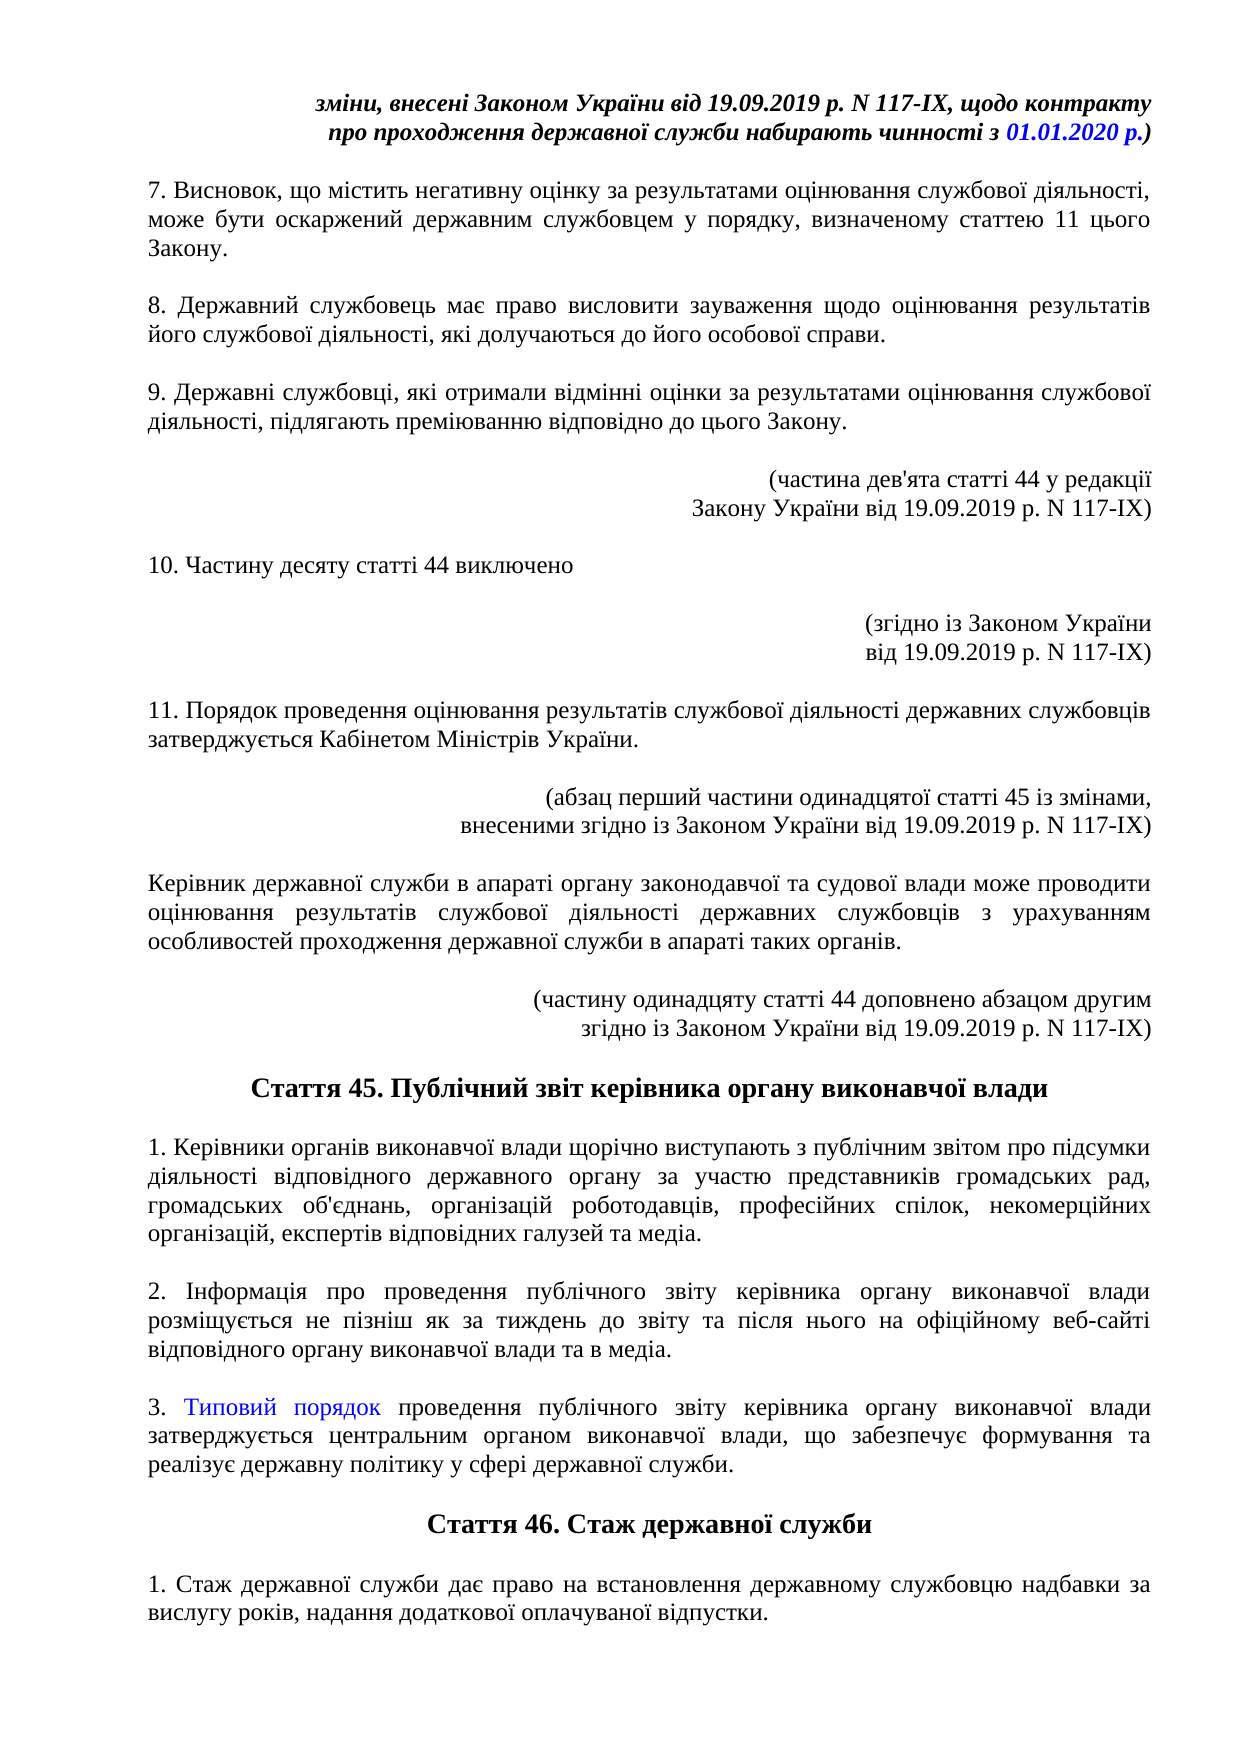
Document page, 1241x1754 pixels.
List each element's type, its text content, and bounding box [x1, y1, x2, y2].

subtitle Стаття 46. Стаж державної служби [148, 1507, 1152, 1539]
text (абзац перший частини одинадцятої статті 45 із змінами, внесеними згідно із Законом України від 19.09.2019 р. N 117-IX) [148, 782, 1152, 839]
text 10. Частину десяту статті 44 виключено [148, 551, 1152, 579]
text (частина дев'ята статті 44 у редакції Закону України від 19.09.2019 р. N 117-IX) [148, 464, 1152, 521]
text 9. Державні службовці, які отримали відмінні оцінки за результатами оцінювання службової діяльності, підлягають преміюванню відповідно до цього Закону. [148, 377, 1152, 435]
text Керівник державної служби в апараті органу законодавчої та судової влади може проводити оцінювання результатів службової діяльності державних службовців з урахуванням особливостей проходження державної служби в апараті таких органів. [148, 868, 1152, 955]
text (частину одинадцяту статті 44 доповнено абзацом другим згідно із Законом України від 19.09.2019 р. N 117-IX) [148, 984, 1152, 1041]
text 1. Керівники органів виконавчої влади щорічно виступають з публічним звітом про підсумки діяльності відповідного державного органу за участю представників громадських рад, громадських об'єднань, організацій роботодавців, професійних спілок, некомерційних організацій, експертів відповідних галузей та медіа. [148, 1132, 1152, 1247]
text 8. Державний службовець має право висловити зауваження щодо оцінювання результатів його службової діяльності, які долучаються до його особової справи. [148, 291, 1152, 348]
text 1. Стаж державної служби дає право на встановлення державному службовцю надбавки за вислугу років, надання додаткової оплачуваної відпустки. [148, 1569, 1152, 1626]
text 3. Типовий порядок проведення публічного звіту керівника органу виконавчої влади затверджується центральним органом виконавчої влади, що забезпечує формування та реалізує державну політику у сфері державної служби. [148, 1392, 1152, 1478]
text 7. Висновок, що містить негативну оцінку за результатами оцінювання службової діяльності, може бути оскаржений державним службовцем у порядку, визначеному статтею 11 цього Закону. [148, 175, 1152, 261]
text (згідно із Законом України від 19.09.2019 р. N 117-IX) [148, 608, 1152, 666]
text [148, 88, 1152, 146]
text 11. Порядок проведення оцінювання результатів службової діяльності державних службовців затверджується Кабінетом Міністрів України. [148, 695, 1152, 753]
subtitle Стаття 45. Публічний звіт керівника органу виконавчої влади [148, 1071, 1152, 1103]
text 2. Інформація про проведення публічного звіту керівника органу виконавчої влади розміщується не пізніш як за тиждень до звіту та після нього на офіційному веб-сайті відповідного органу виконавчої влади та в медіа. [148, 1276, 1152, 1363]
